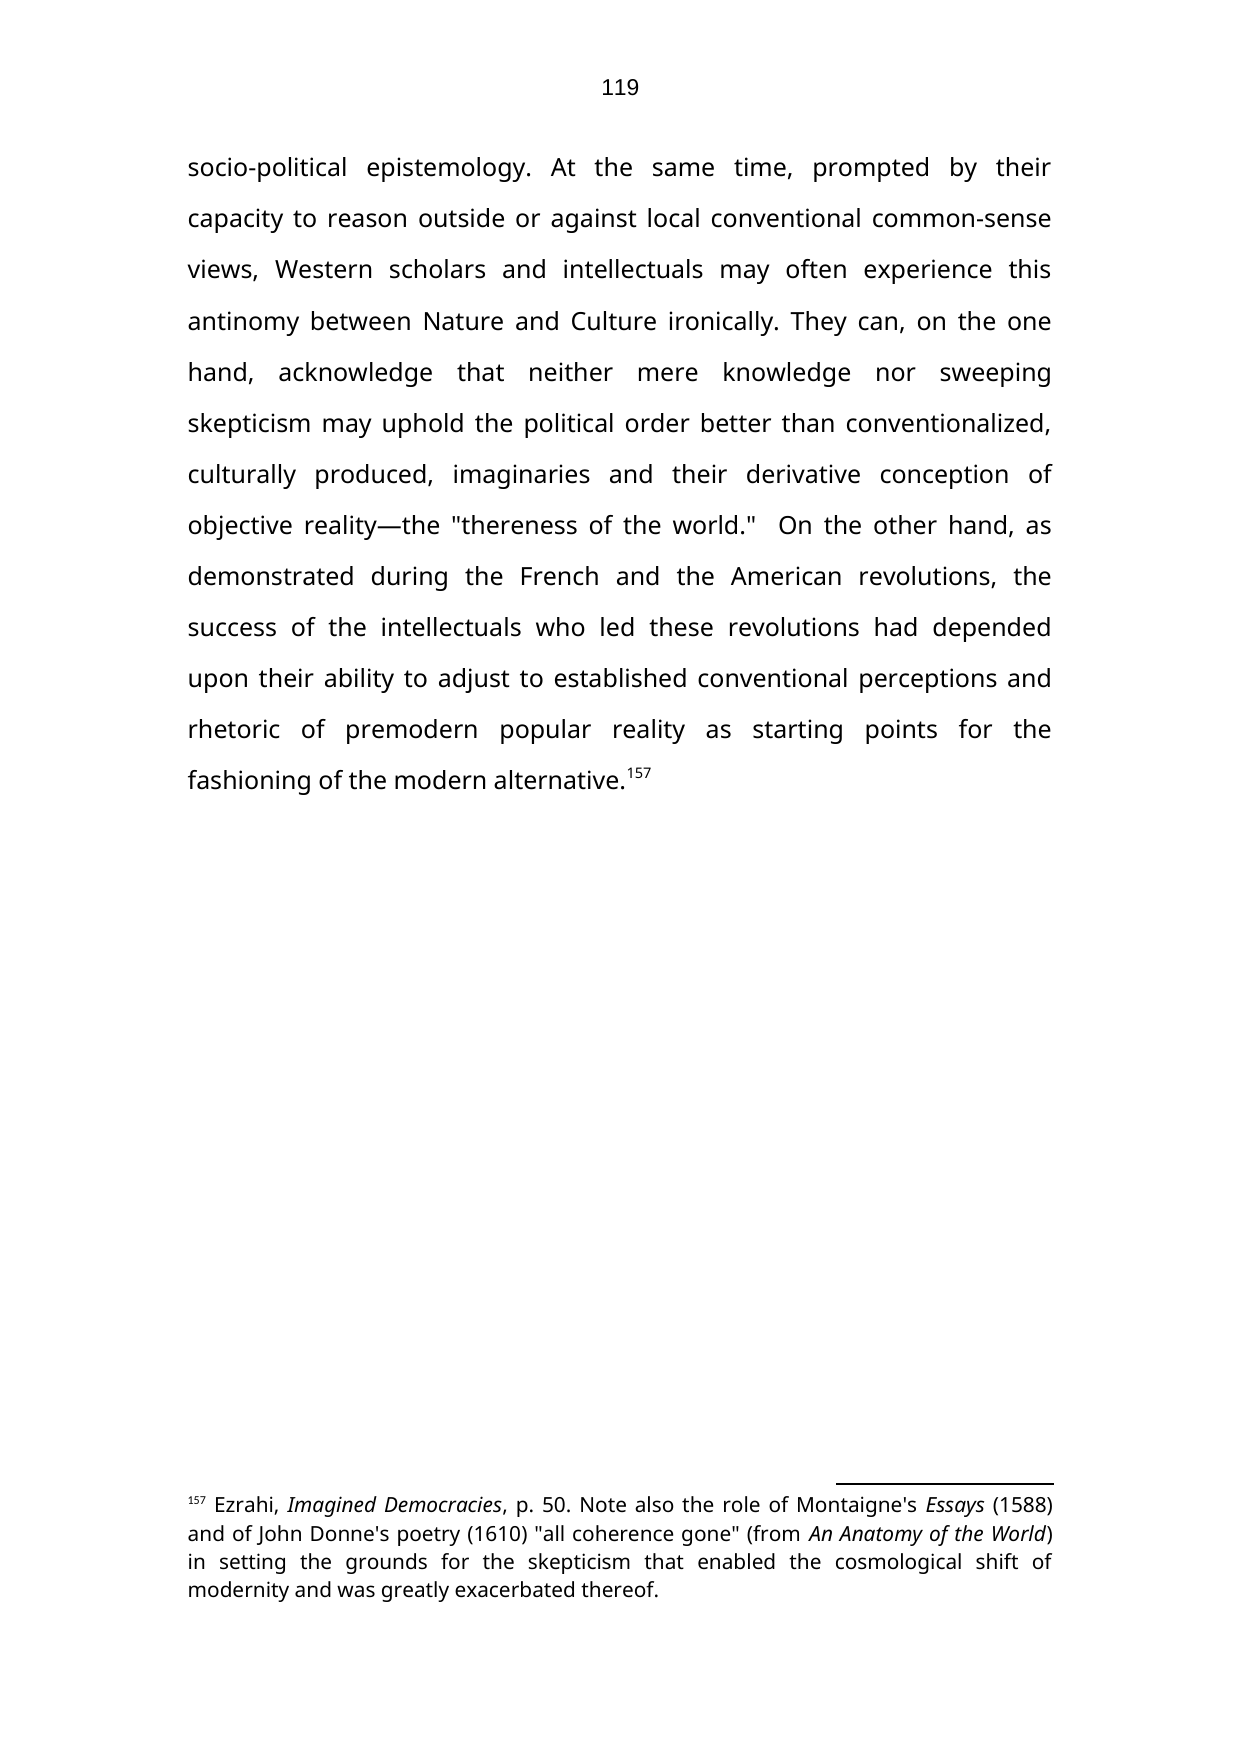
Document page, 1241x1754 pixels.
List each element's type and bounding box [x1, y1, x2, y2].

text [187, 150, 1053, 797]
